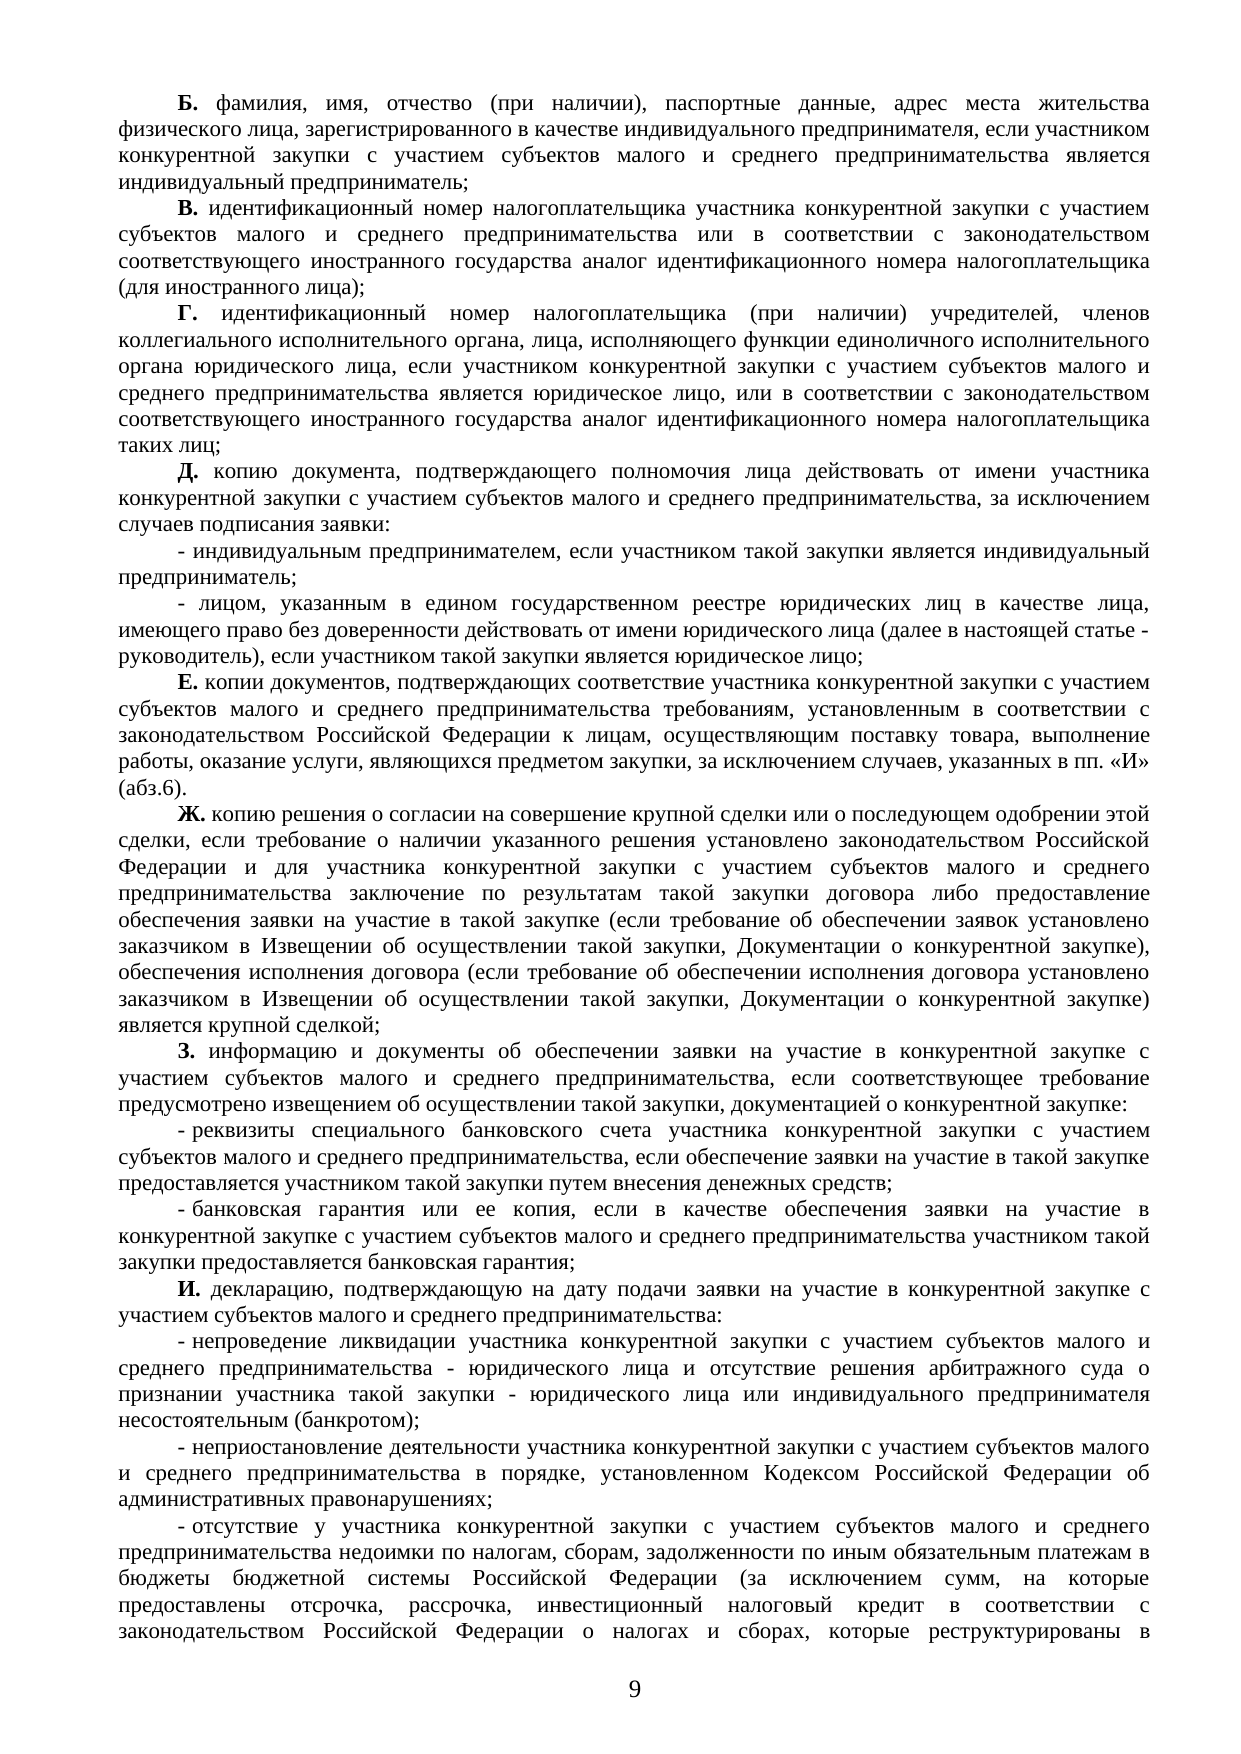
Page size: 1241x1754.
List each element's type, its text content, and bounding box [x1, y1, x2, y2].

list непроведение ликвидации участника конкурентной закупки с участием субъектов малого и среднего предпринимательства - юридического лица и отсутствие решения арбитражного суда о признании участника такой закупки - юридического лица или индивидуального предпринимателя несостоятельным (банкротом); [118, 1327, 1152, 1433]
list Б. фамилия, имя, отчество (при наличии), паспортные данные, адрес места жительства физического лица, зарегистрированного в качестве индивидуального предпринимателя, если участником конкурентной закупки с участием субъектов малого и среднего предпринимательства является индивидуальный предприниматель; [118, 89, 1152, 194]
list реквизиты специального банковского счета участника конкурентной закупки с участием субъектов малого и среднего предпринимательства, если обеспечение заявки на участие в такой закупке предоставляется участником такой закупки путем внесения денежных средств; [118, 1116, 1152, 1196]
list И. декларацию, подтверждающую на дату подачи заявки на участие в конкурентной закупке с участием субъектов малого и среднего предпринимательства: [118, 1274, 1152, 1327]
list Ж. копию решения о согласии на совершение крупной сделки или о последующем одобрении этой сделки, если требование о наличии указанного решения установлено законодательством Российской Федерации и для участника конкурентной закупки с участием субъектов малого и среднего предпринимательства заключение по результатам такой закупки договора либо предоставление обеспечения заявки на участие в такой закупке (если требование об обеспечении заявок установлено заказчиком в Извещении об осуществлении такой закупки, Документации о конкурентной закупке), обеспечения исполнения договора (если требование об обеспечении исполнения договора установлено заказчиком в Извещении об осуществлении такой закупки, Документации о конкурентной закупке) является крупной сделкой; [118, 800, 1152, 1037]
list - индивидуальным предпринимателем, если участником такой закупки является индивидуальный предприниматель; [118, 537, 1152, 589]
list Д. копию документа, подтверждающего полномочия лица действовать от имени участника конкурентной закупки с участием субъектов малого и среднего предпринимательства, за исключением случаев подписания заявки: [118, 458, 1152, 537]
list неприостановление деятельности участника конкурентной закупки с участием субъектов малого и среднего предпринимательства в порядке, установленном Кодексом Российской Федерации об административных правонарушениях; [118, 1433, 1152, 1512]
list - лицом, указанным в едином государственном реестре юридических лиц в качестве лица, имеющего право без доверенности действовать от имени юридического лица (далее в настоящей статье - руководитель), если участником такой закупки является юридическое лицо; [118, 589, 1152, 668]
list банковская гарантия или ее копия, если в качестве обеспечения заявки на участие в конкурентной закупке с участием субъектов малого и среднего предпринимательства участником такой закупки предоставляется банковская гарантия; [118, 1196, 1152, 1274]
list В. идентификационный номер налогоплательщика участника конкурентной закупки с участием субъектов малого и среднего предпринимательства или в соответствии с законодательством соответствующего иностранного государства аналог идентификационного номера налогоплательщика (для иностранного лица); [118, 194, 1152, 299]
list З. информацию и документы об обеспечении заявки на участие в конкурентной закупке с участием субъектов малого и среднего предпринимательства, если соответствующее требование предусмотрено извещением об осуществлении такой закупки, документацией о конкурентной закупке: [118, 1037, 1152, 1116]
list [118, 1512, 1152, 1643]
list Г. идентификационный номер налогоплательщика (при наличии) учредителей, членов коллегиального исполнительного органа, лица, исполняющего функции единоличного исполнительного органа юридического лица, если участником конкурентной закупки с участием субъектов малого и среднего предпринимательства является юридическое лицо, или в соответствии с законодательством соответствующего иностранного государства аналог идентификационного номера налогоплательщика таких лиц; [118, 299, 1152, 458]
list Е. копии документов, подтверждающих соответствие участника конкурентной закупки с участием субъектов малого и среднего предпринимательства требованиям, установленным в соответствии с законодательством Российской Федерации к лицам, осуществляющим поставку товара, выполнение работы, оказание услуги, являющихся предметом закупки, за исключением случаев, указанных в пп. «И» (абз.6). [118, 668, 1152, 800]
